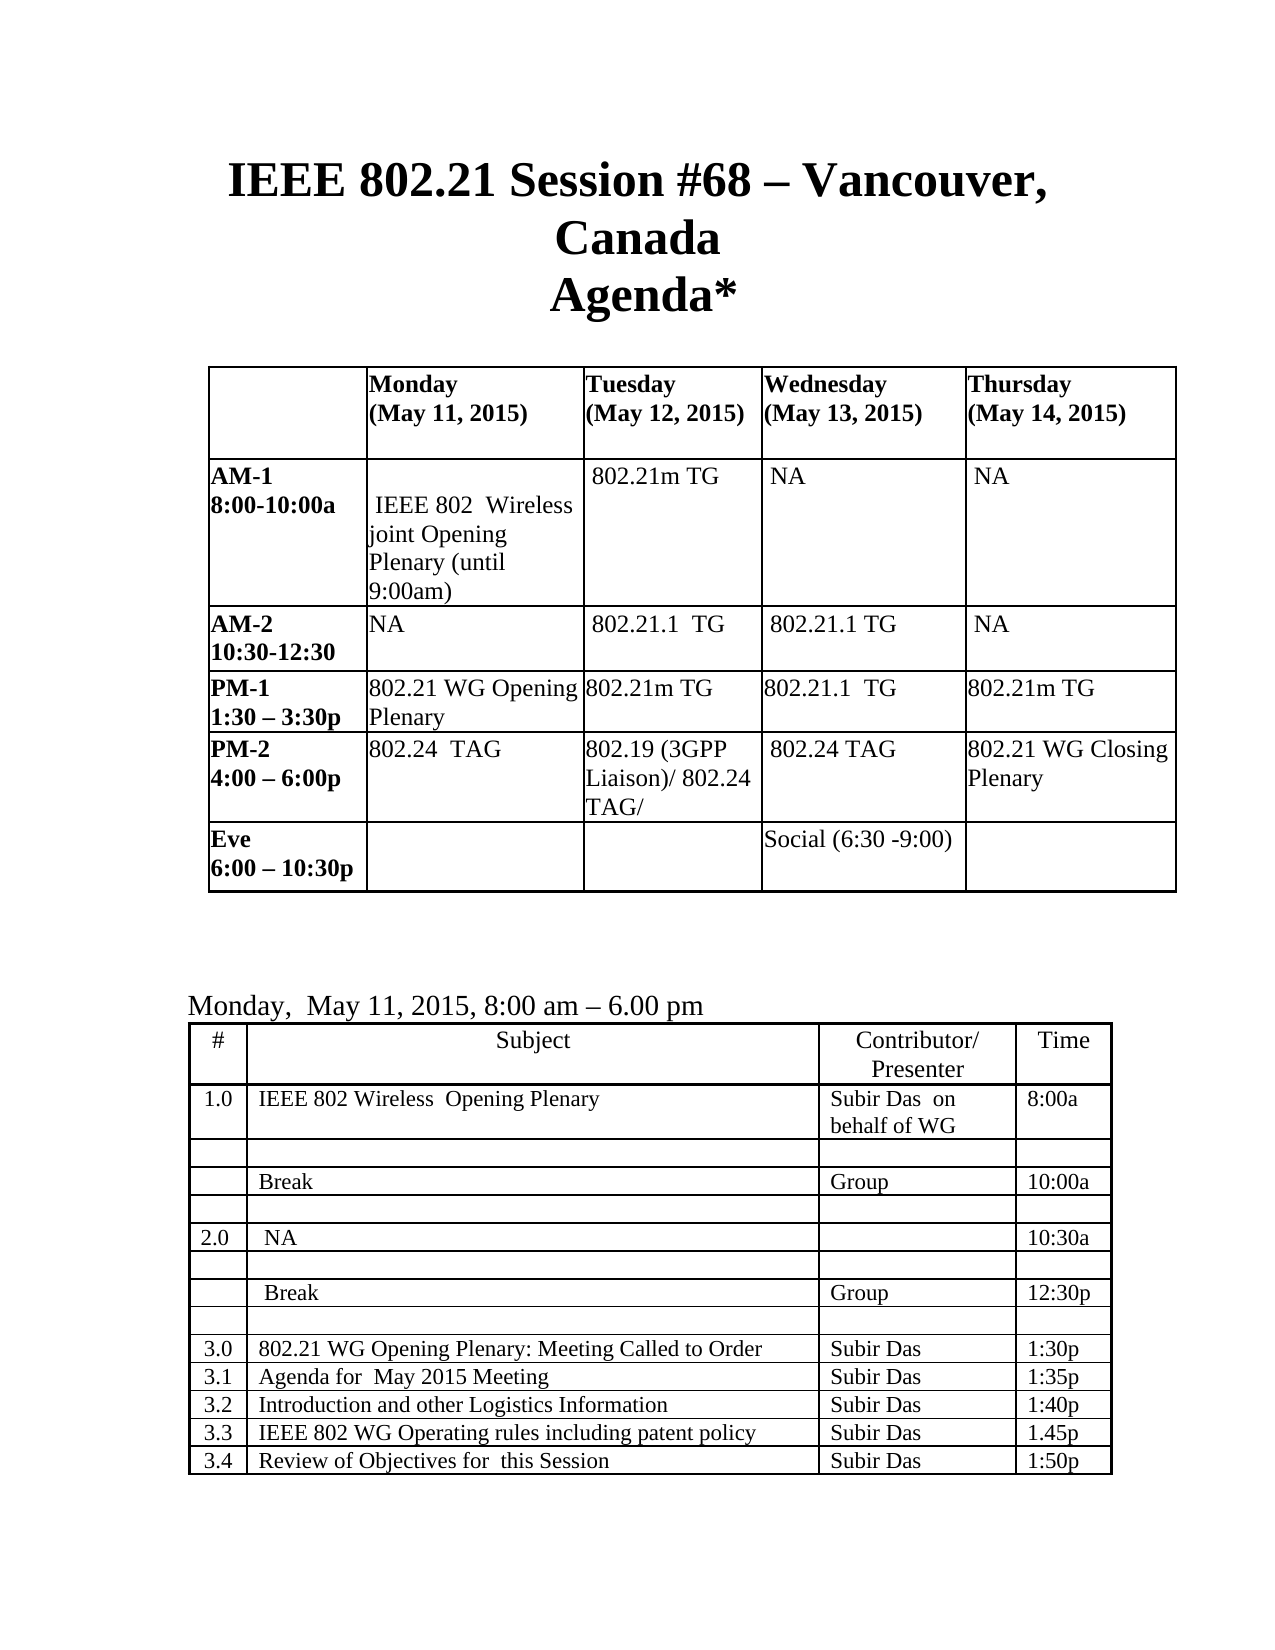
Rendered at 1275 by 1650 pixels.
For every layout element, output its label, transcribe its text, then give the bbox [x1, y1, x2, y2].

table_cell AM-2 10:30-12:30 [210, 607, 366, 670]
table_header Time [1017, 1025, 1110, 1082]
table_cell 3.2 [191, 1391, 246, 1417]
table_cell [820, 1252, 1015, 1278]
table_cell [967, 823, 1175, 890]
table_cell Review of Objectives for this Session [248, 1447, 818, 1473]
table_cell 802.21 WG Opening Plenary [368, 672, 583, 731]
table_cell [248, 1307, 818, 1334]
table_cell 1.0 [191, 1086, 246, 1138]
table_cell [191, 1196, 246, 1222]
table_cell 802.21.1 TG [763, 672, 965, 731]
table_cell 10:00a [1017, 1168, 1110, 1194]
table_cell [820, 1224, 1015, 1250]
table_cell 3.1 [191, 1363, 246, 1389]
table_cell 802.21m TG [967, 672, 1175, 731]
table_cell Break [248, 1280, 818, 1306]
table_cell Break [248, 1168, 818, 1194]
table_cell Subir Das [820, 1419, 1015, 1445]
table_cell 2.0 [191, 1224, 246, 1250]
table_cell 802.24 TAG [368, 733, 583, 821]
table_cell 1.45p [1017, 1419, 1110, 1445]
table_cell 802.21.1 TG [763, 607, 965, 670]
text IEEE 802.21 Session #68 – Vancouver, Canada [187, 150, 1087, 265]
table_cell Eve 6:00 – 10:30p [210, 823, 366, 890]
table_cell NA [967, 460, 1175, 605]
table_cell Subir Das [820, 1447, 1015, 1473]
table_cell [1017, 1140, 1110, 1166]
table_cell [248, 1252, 818, 1278]
table_header Contributor/Presenter [820, 1025, 1015, 1082]
table_cell [820, 1307, 1015, 1334]
table_cell Group [820, 1168, 1015, 1194]
table_cell 3.4 [191, 1447, 246, 1473]
table_cell 1:30p [1017, 1335, 1110, 1362]
table_header Thursday (May 14, 2015) [967, 368, 1175, 458]
table_cell [1017, 1196, 1110, 1222]
table_header Subject [248, 1025, 818, 1082]
table_cell Group [820, 1280, 1015, 1306]
table_cell Subir Das [820, 1363, 1015, 1389]
table_cell [191, 1140, 246, 1166]
table_cell [820, 1140, 1015, 1166]
table_cell NA [248, 1224, 818, 1250]
table_cell Social (6:30 -9:00) [763, 823, 965, 890]
table_cell 3.3 [191, 1419, 246, 1445]
table_cell 3.0 [191, 1335, 246, 1362]
table_cell [248, 1196, 818, 1222]
table_cell Subir Das on behalf of WG [820, 1086, 1015, 1138]
table_header Monday (May 11, 2015) [368, 368, 583, 458]
table_cell IEEE 802 WG Operating rules including patent policy [248, 1419, 818, 1445]
table_header Wednesday (May 13, 2015) [763, 368, 965, 458]
table_header Tuesday (May 12, 2015) [585, 368, 761, 458]
table_cell 1:50p [1017, 1447, 1110, 1473]
table_header # [191, 1025, 246, 1082]
table_cell 802.21.1 TG [585, 607, 761, 670]
table_cell [191, 1168, 246, 1194]
table_cell [191, 1307, 246, 1334]
table_cell IEEE 802 Wireless Opening Plenary [248, 1086, 818, 1138]
text Monday, May 11, 2015, 8:00 am – 6.00 pm [187, 988, 1087, 1022]
table_cell [248, 1140, 818, 1166]
table_cell 8:00a [1017, 1086, 1110, 1138]
text Agenda* [187, 265, 1087, 322]
table_cell 10:30a [1017, 1224, 1110, 1250]
table_cell PM-2 4:00 – 6:00p [210, 733, 366, 821]
table_cell NA [763, 460, 965, 605]
table_header [210, 368, 366, 458]
table_cell 802.19 (3GPP Liaison)/ 802.24 TAG/ [585, 733, 761, 821]
table_cell PM-1 1:30 – 3:30p [210, 672, 366, 731]
table_cell Subir Das [820, 1335, 1015, 1362]
table_cell 802.21m TG [585, 672, 761, 731]
table_cell AM-1 8:00-10:00a [210, 460, 366, 605]
table_cell [191, 1280, 246, 1306]
table_cell 802.24 TAG [763, 733, 965, 821]
table_cell Introduction and other Logistics Information [248, 1391, 818, 1417]
table_cell 1:40p [1017, 1391, 1110, 1417]
table_cell NA [967, 607, 1175, 670]
table_cell [368, 823, 583, 890]
table_cell IEEE 802 Wireless joint Opening Plenary (until 9:00am) [368, 460, 583, 605]
table_cell Agenda for May 2015 Meeting [248, 1363, 818, 1389]
table_cell [191, 1252, 246, 1278]
table_cell 12:30p [1017, 1280, 1110, 1306]
table_cell [820, 1196, 1015, 1222]
table_cell 802.21m TG [585, 460, 761, 605]
table_cell 802.21 WG Opening Plenary: Meeting Called to Order [248, 1335, 818, 1362]
table_cell 802.21 WG Closing Plenary [967, 733, 1175, 821]
table_cell [1017, 1252, 1110, 1278]
table_cell [585, 823, 761, 890]
table_cell 1:35p [1017, 1363, 1110, 1389]
table_cell Subir Das [820, 1391, 1015, 1417]
table_cell NA [368, 607, 583, 670]
table_cell [1017, 1307, 1110, 1334]
